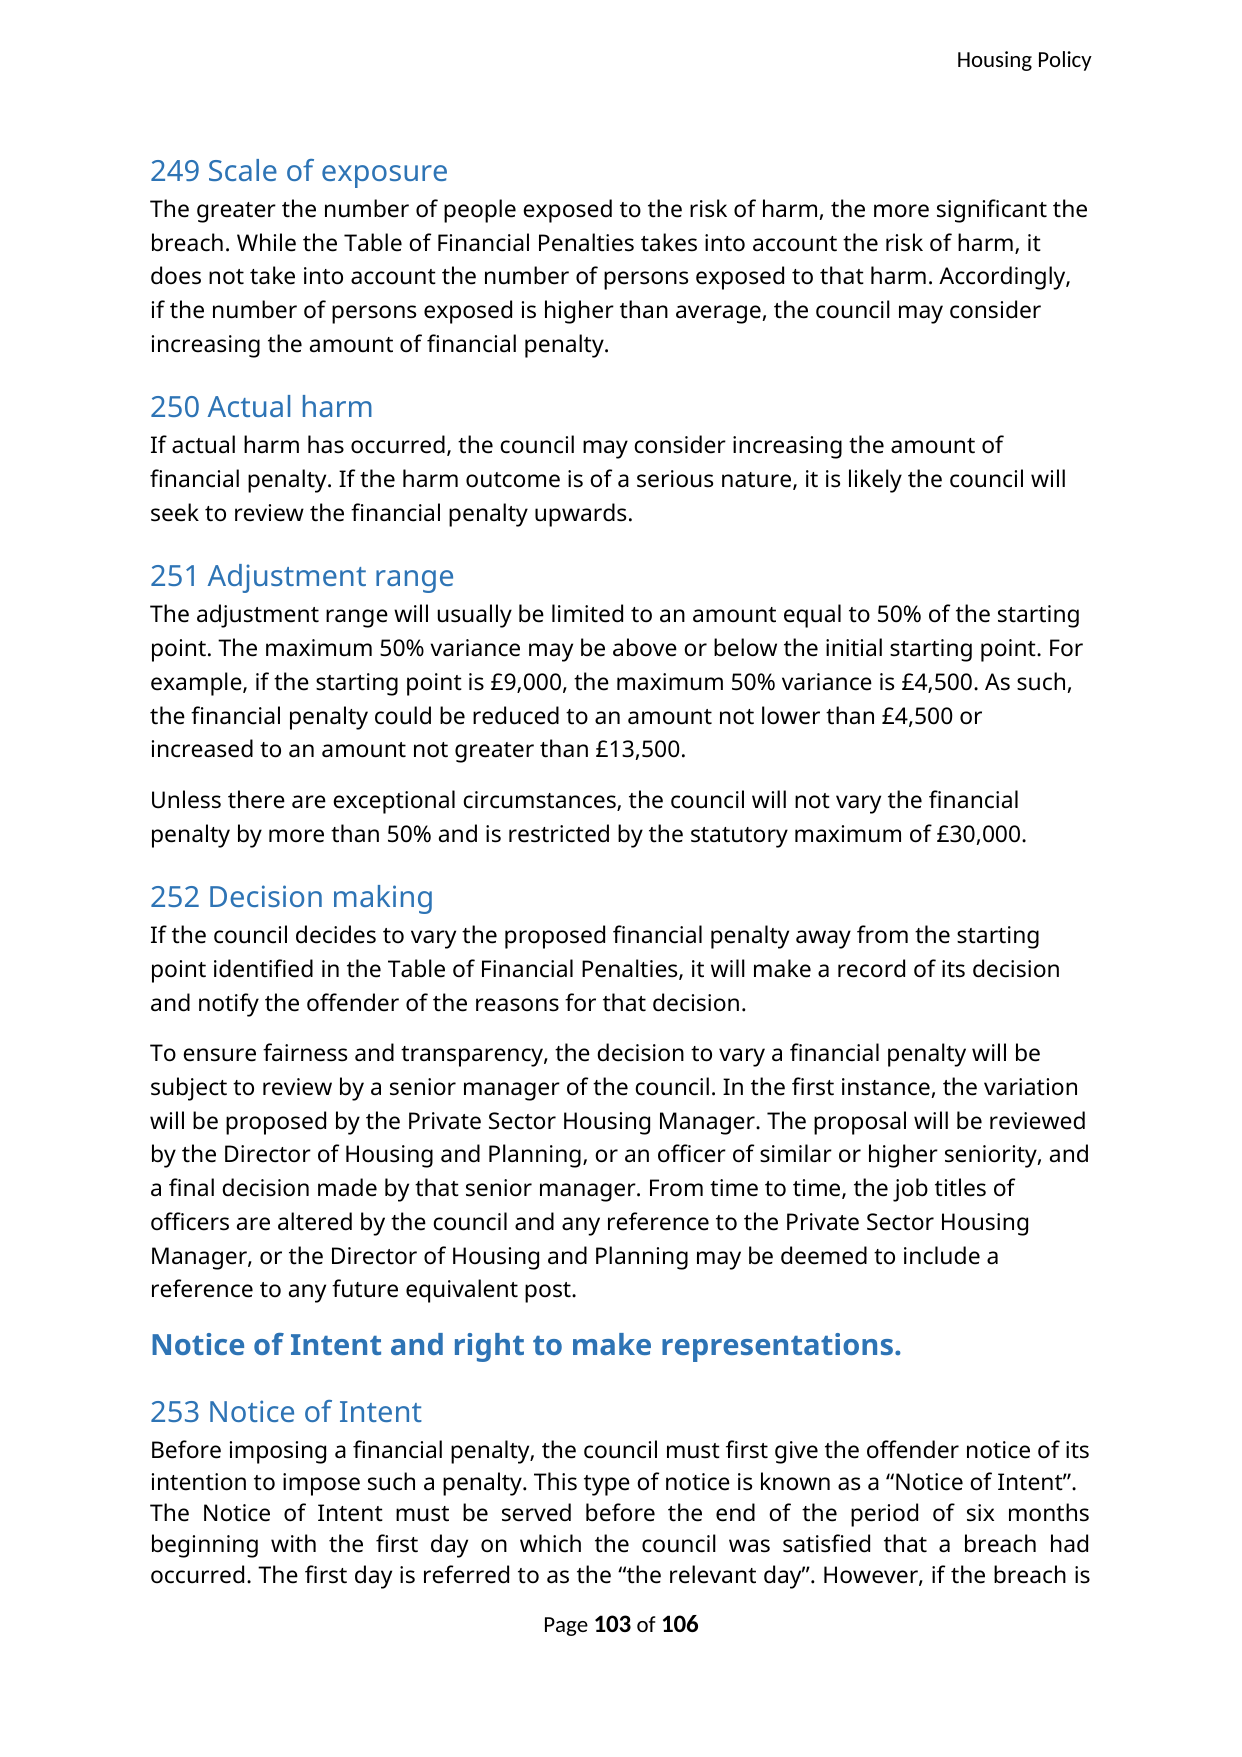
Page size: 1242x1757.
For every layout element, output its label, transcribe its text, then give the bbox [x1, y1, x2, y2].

subtitle 253 Notice of Intent [150, 1392, 1092, 1431]
text Notice of Intent and right to make representations. [150, 1324, 1092, 1363]
subtitle 249 Scale of exposure [150, 150, 1092, 190]
text The adjustment range will usually be limited to an amount equal to 50% of the starting point. The maximum 50% variance may be above or below the initial starting point. For example, if the starting point is £9,000, the maximum 50% variance is £4,500. As such, the financial penalty could be reduced to an amount not lower than £4,500 or increased to an amount not greater than £13,500. [150, 598, 1092, 765]
text If actual harm has occurred, the council may consider increasing the amount of financial penalty. If the harm outcome is of a serious nature, it is likely the council will seek to review the financial penalty upwards. [150, 429, 1092, 528]
text The greater the number of people exposed to the risk of harm, the more significant the breach. While the Table of Financial Penalties takes into account the risk of harm, it does not take into account the number of persons exposed to that harm. Accordingly, if the number of persons exposed is higher than average, the council may consider increasing the amount of financial penalty. [150, 193, 1092, 359]
text Before imposing a financial penalty, the council must first give the offender notice of its intention to impose such a penalty. This type of notice is known as a “Notice of Intent”. [150, 1434, 1092, 1497]
text If the council decides to vary the proposed financial penalty away from the starting point identified in the Table of Financial Penalties, it will make a record of its decision and notify the offender of the reasons for that decision. [150, 919, 1092, 1018]
subtitle 252 Decision making [150, 876, 1092, 916]
text Unless there are exceptional circumstances, the council will not vary the financial penalty by more than 50% and is restricted by the statutory maximum of £30,000. [150, 784, 1092, 849]
subtitle 251 Adjustment range [150, 556, 1092, 595]
text To ensure fairness and transparency, the decision to vary a financial penalty will be subject to review by a senior manager of the council. In the first instance, the variation will be proposed by the Private Sector Housing Manager. The proposal will be reviewed by the Director of Housing and Planning, or an officer of similar or higher seniority, and a final decision made by that senior manager. From time to time, the job titles of officers are altered by the council and any reference to the Private Sector Housing Manager, or the Director of Housing and Planning may be deemed to include a reference to any future equivalent post. [150, 1037, 1092, 1304]
subtitle 250 Actual harm [150, 387, 1092, 426]
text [150, 1497, 1092, 1591]
